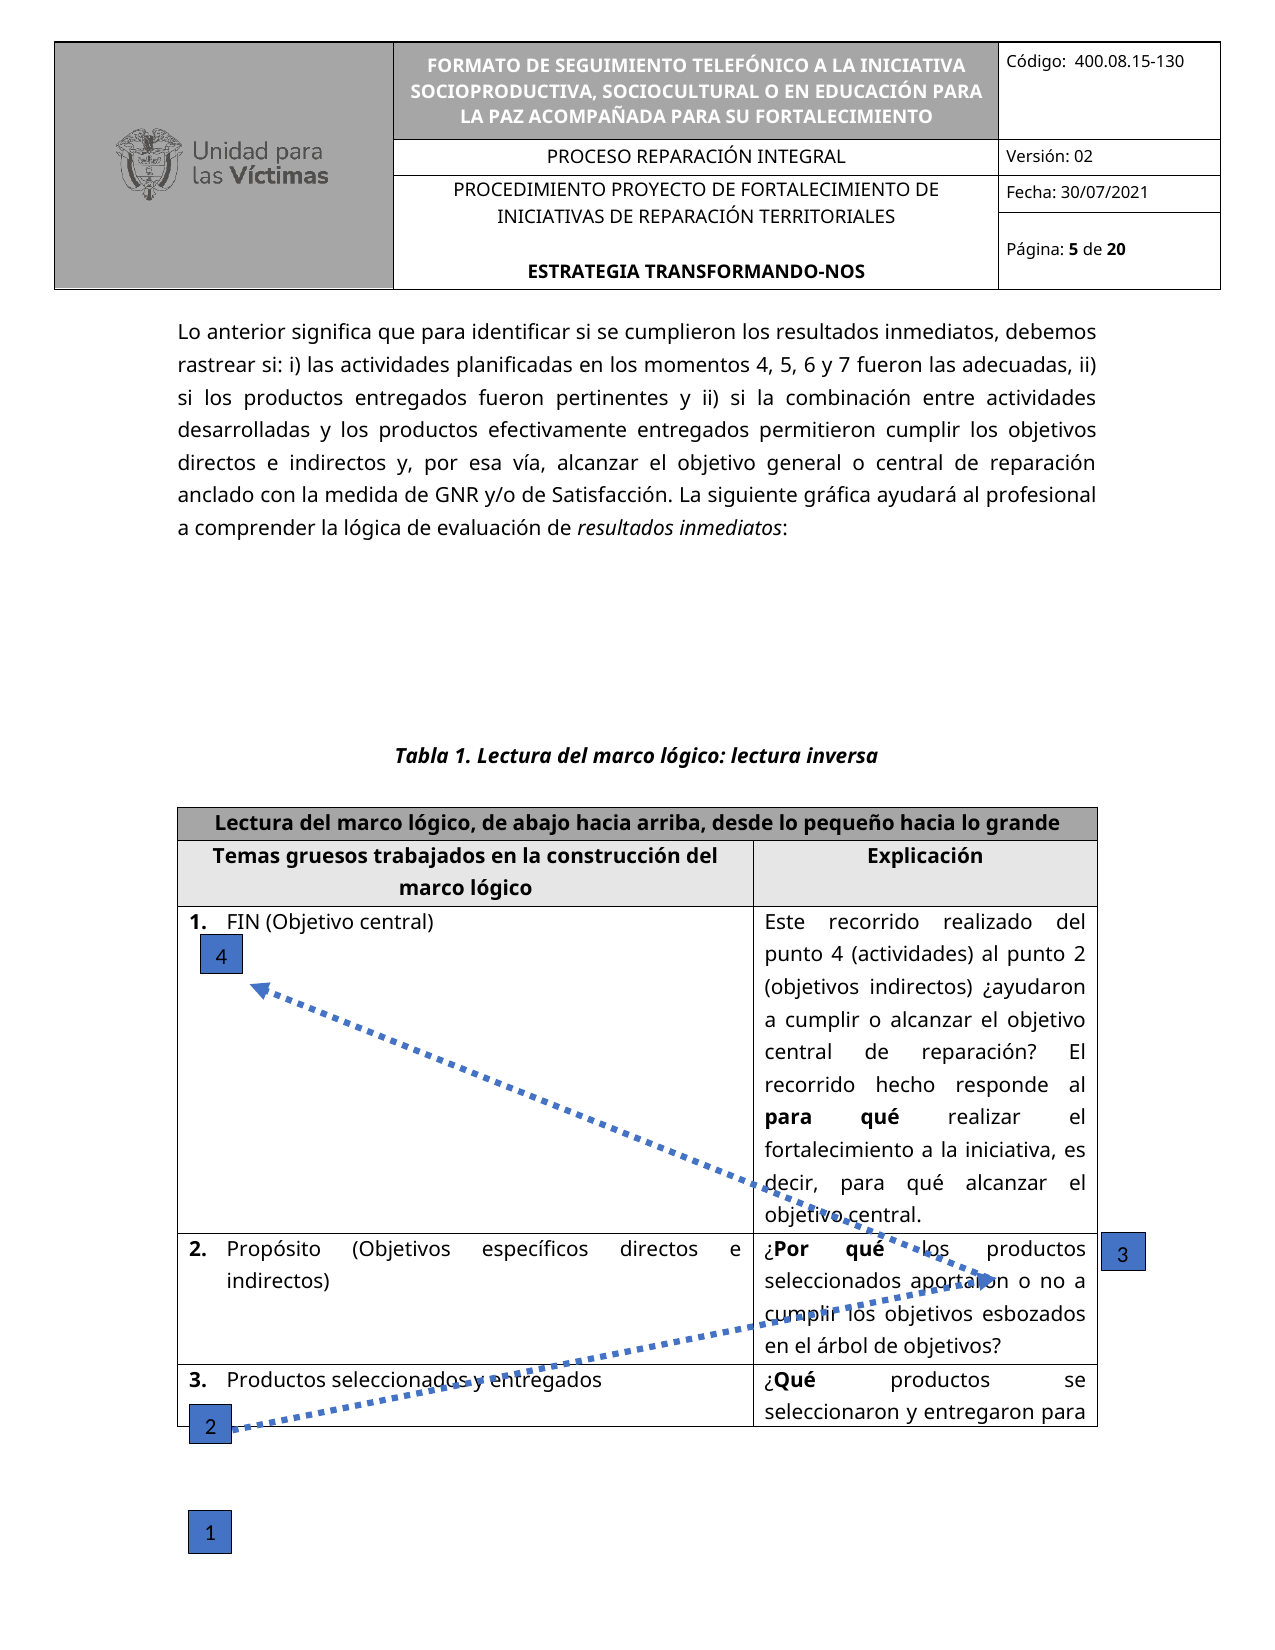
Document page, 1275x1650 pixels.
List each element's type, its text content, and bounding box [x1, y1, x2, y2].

table_cell Este recorrido realizado del punto 4 (actividades) al punto 2 (objetivos indirectos) ¿ayudaron a cumplir o alcanzar el objetivo central de reparación? El recorrido hecho responde al para qué realizar el fortalecimiento a la iniciativa, es decir, para qué alcanzar el objetivo central. [754, 907, 1097, 1233]
table_cell Explicación [754, 841, 1097, 906]
table_cell ¿Por qué los productos seleccionados aportaron o no a cumplir los objetivos esbozados en el árbol de objetivos? [754, 1234, 1097, 1364]
table_cell Temas gruesos trabajados en la construcción del marco lógico [178, 841, 753, 906]
text Tabla 1. Lectura del marco lógico: lectura inversa [177, 741, 1098, 770]
text Lo anterior significa que para identificar si se cumplieron los resultados inmediatos, debemos rastrear si: i) las actividades planificadas en los momentos 4, 5, 6 y 7 fueron las adecuadas, ii) si los productos entregados fueron pertinentes y ii) si la combinación entre actividades desarrolladas y los productos efectivamente entregados permitieron cumplir los objetivos directos e indirectos y, por esa vía, alcanzar el objetivo general o central de reparación anclado con la medida de GNR y/o de Satisfacción. La siguiente gráfica ayudará al profesional a comprender la lógica de evaluación de resultados inmediatos: [177, 317, 1098, 542]
picture [112, 124, 336, 206]
table_header Lectura del marco lógico, de abajo hacia arriba, desde lo pequeño hacia lo grande [178, 808, 1097, 840]
table_cell Propósito (Objetivos específicos directos e indirectos) [178, 1234, 753, 1364]
table_cell Productos seleccionados y entregados [178, 1365, 753, 1426]
table_cell ¿Qué productos se seleccionaron y entregaron para cumplir el punto 2 (Objetivos indirectos y directos)? [754, 1365, 1097, 1426]
table_cell FIN (Objetivo central) [178, 907, 753, 1233]
